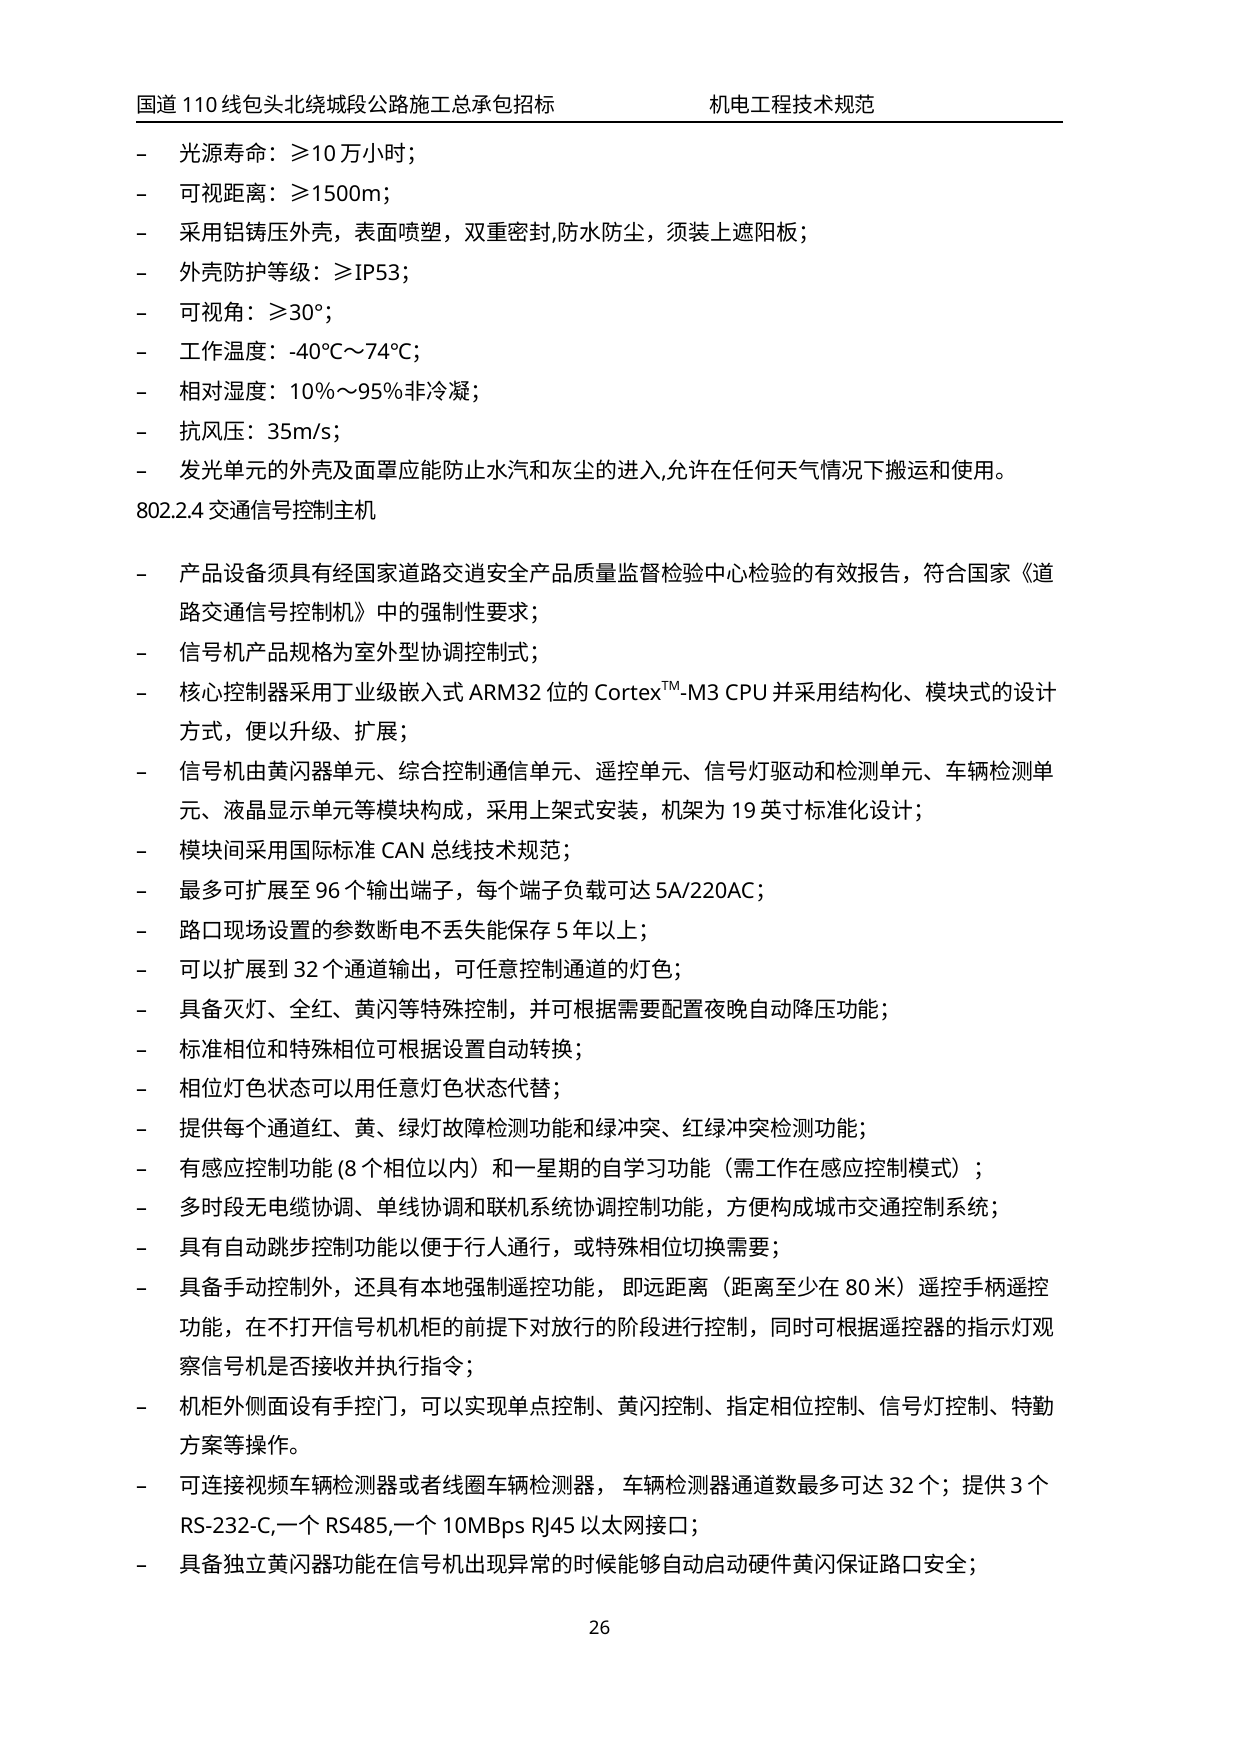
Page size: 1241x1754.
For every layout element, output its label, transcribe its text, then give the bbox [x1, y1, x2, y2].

list 可视距离：≥1500m； [136, 176, 1063, 207]
list 工作温度：-40℃～74℃； [136, 334, 1063, 366]
list 多时段无电缆协调、单线协调和联机系统协调控制功能，方便构成城市交通控制系统； [136, 1190, 1063, 1222]
list 产品设备须具有经国家道路交逍安全产品质量监督检验中心检验的有效报告，符合国家《道路交通信号控制机》中的强制性要求； [136, 556, 1063, 627]
list 相对湿度：10％～95％非冷凝； [136, 374, 1063, 406]
list 具备独立黄闪器功能在信号机出现异常的时候能够自动启动硬件黄闪保证路口安全； [136, 1547, 1063, 1579]
subtitle 802.2.4 交通信号控制主机 [136, 493, 1063, 525]
list 信号机由黄闪器单元、综合控制通信单元、遥控单元、信号灯驱动和检测单元、车辆检测单元、液晶显示单元等模块构成，采用上架式安装，机架为19英寸标准化设计； [136, 754, 1063, 825]
list 相位灯色状态可以用任意灯色状态代替； [136, 1071, 1063, 1103]
list 可以扩展到32个通道输出，可任意控制通道的灯色； [136, 952, 1063, 984]
list 核心控制器采用丁业级嵌入式 ARM32位的CortexTM-M3 CPU并采用结构化、模块式的设计方式，便以升级、扩展； [136, 674, 1063, 746]
list 抗风压：35m/s； [136, 414, 1063, 445]
list 具有自动跳步控制功能以便于行人通行，或特殊相位切换需要； [136, 1230, 1063, 1262]
list 机柜外侧面设有手控门，可以实现单点控制、黄闪控制、指定相位控制、信号灯控制、特勤方案等操作。 [136, 1389, 1063, 1460]
list 可视角：≥30°； [136, 294, 1063, 326]
list 具备手动控制外，还具有本地强制遥控功能， 即远距离（距离至少在80米）遥控手柄遥控功能，在不打开信号机机柜的前提下对放行的阶段进行控制，同时可根据遥控器的指示灯观察信号机是否接收并执行指令； [136, 1270, 1063, 1381]
list 发光单元的外壳及面罩应能防止水汽和灰尘的进入,允许在任何天气情况下搬运和使用。 [136, 453, 1063, 485]
list 信号机产品规格为室外型协调控制式； [136, 635, 1063, 667]
list 有感应控制功能 (8个相位以内）和一星期的自学习功能（需工作在感应控制模式）； [136, 1151, 1063, 1182]
list 光源寿命：≥10万小时； [136, 136, 1063, 168]
list 模块间采用国际标准CAN总线技术规范； [136, 833, 1063, 865]
list 标准相位和特殊相位可根据设置自动转换； [136, 1032, 1063, 1063]
list 最多可扩展至96个输出端子，每个端子负载可达5A/220AC； [136, 873, 1063, 905]
list 采用铝铸压外壳，表面喷塑，双重密封,防水防尘，须装上遮阳板； [136, 215, 1063, 247]
list 外壳防护等级：≥IP53； [136, 255, 1063, 287]
list 路口现场设置的参数断电不丢失能保存5年以上； [136, 913, 1063, 944]
list 具备灭灯、全红、黄闪等特殊控制，并可根据需要配置夜晚自动降压功能； [136, 992, 1063, 1024]
list 提供每个通道红、黄、绿灯故障检测功能和绿冲突、红绿冲突检测功能； [136, 1111, 1063, 1143]
list 可连接视频车辆检测器或者线圈车辆检测器， 车辆检测器通道数最多可达32个；提供3个RS-232-C,一个RS485,一个10MBps RJ45以太网接口； [136, 1468, 1063, 1539]
